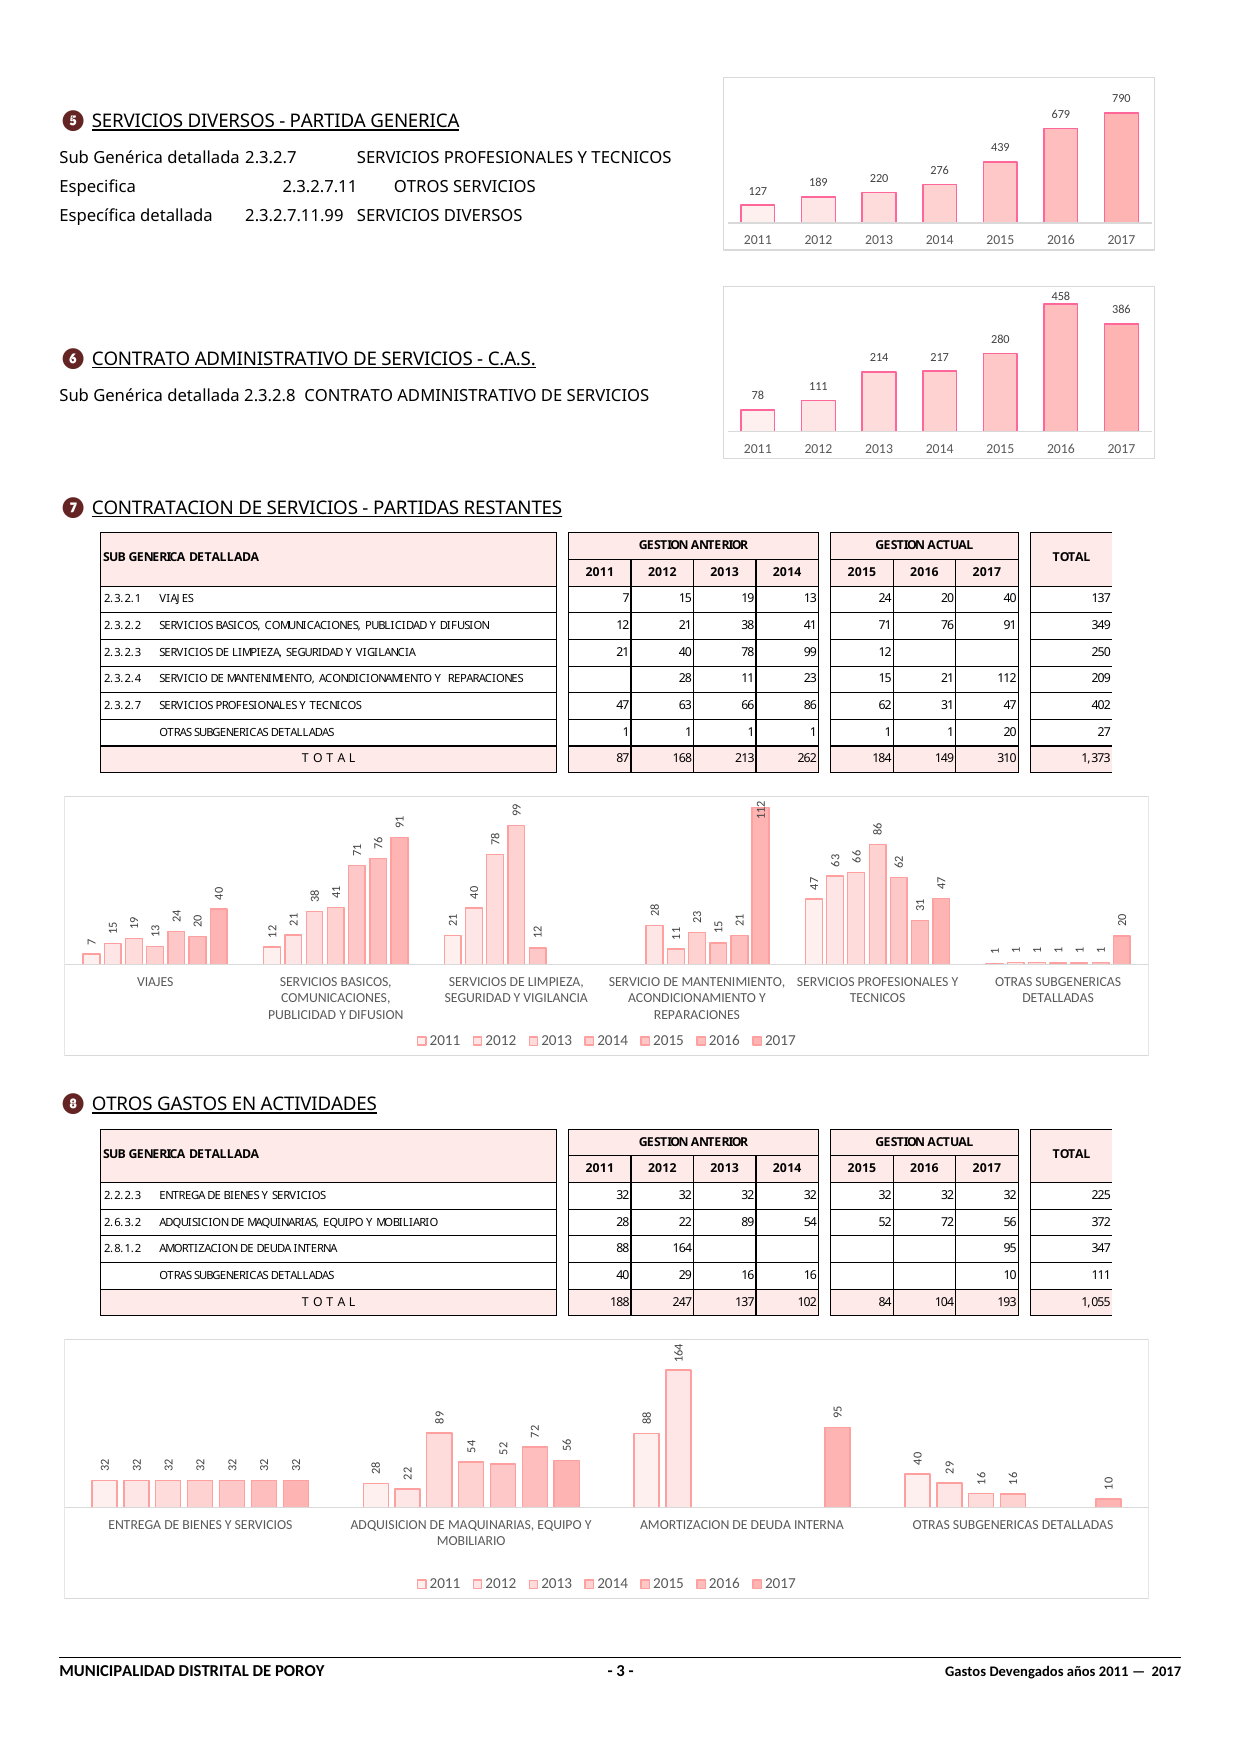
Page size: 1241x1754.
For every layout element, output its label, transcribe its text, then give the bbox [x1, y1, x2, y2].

table_header ❼ CONTRATACION DE SERVICIOS - PARTIDAS RESTANTES [39, 488, 1174, 1062]
table_header ❻ CONTRATO ADMINISTRATIVO DE SERVICIOS - C.A.S. Sub Genérica detallada 2.3.2.8 CONTRATO ADMINISTRATIVO DE SERVICIOS [39, 279, 702, 465]
table_header [703, 71, 1174, 257]
table_header [703, 279, 1174, 465]
table_header ❺ SERVICIOS DIVERSOS - PARTIDA GENERICA Sub Genérica detallada 2.3.2.7 SERVICIOS PROFESIONALES Y TECNICOS Especifica 2.3.2.7.11 OTROS SERVICIOS Específica detallada 2.3.2.7.11.99 SERVICIOS DIVERSOS [39, 71, 702, 257]
table_header ❽ OTROS GASTOS EN ACTIVIDADES [39, 1084, 1174, 1605]
